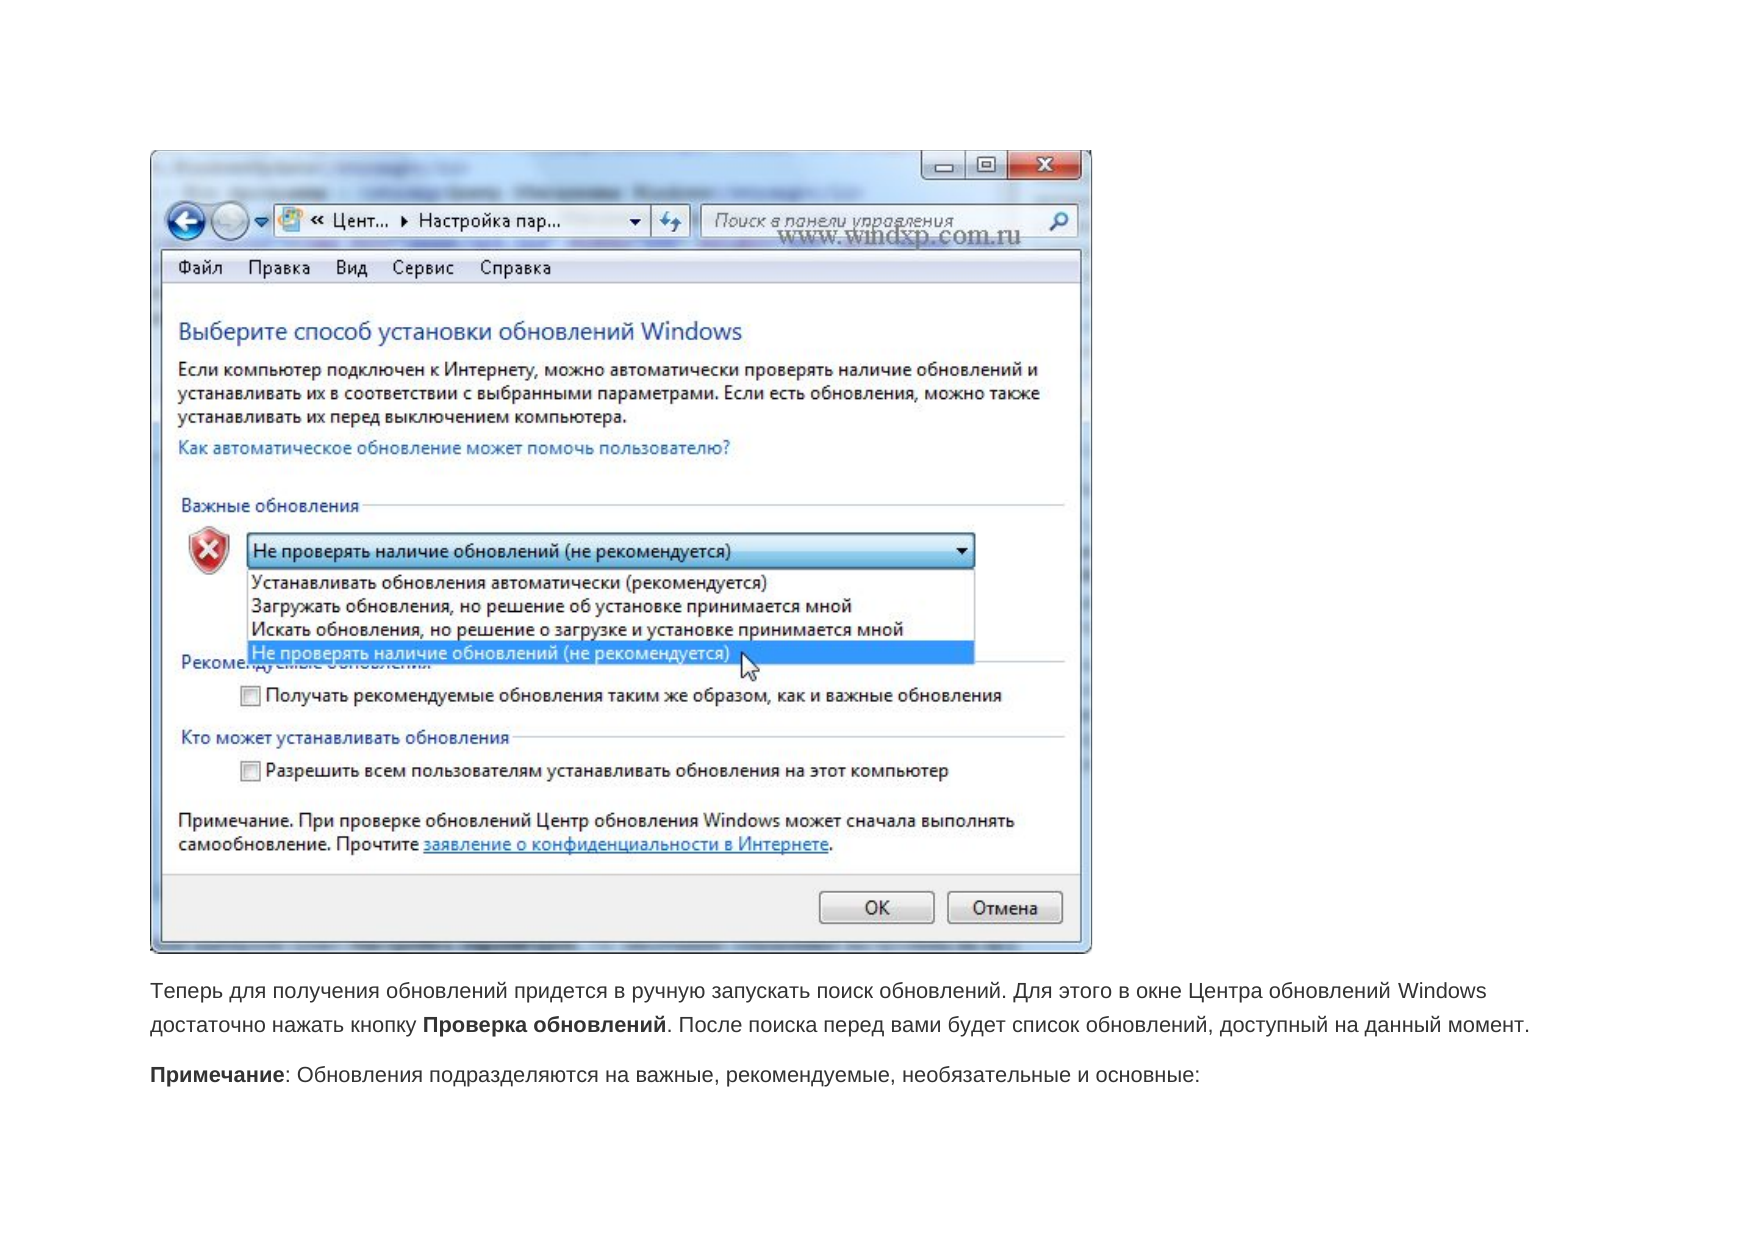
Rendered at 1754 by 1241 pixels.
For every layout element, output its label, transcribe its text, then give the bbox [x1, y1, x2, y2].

text Теперь для получения обновлений придется в ручную запускать поиск обновлений. Для этого в окне Центра обновлений Windows достаточно нажать кнопку Проверка обновлений. После поиска перед вами будет список обновлений, доступный на данный момент. [150, 969, 1604, 1037]
text Примечание: Обновления подразделяются на важные, рекомендуемые, необязательные и основные: [150, 1053, 1604, 1087]
picture [150, 150, 1093, 954]
